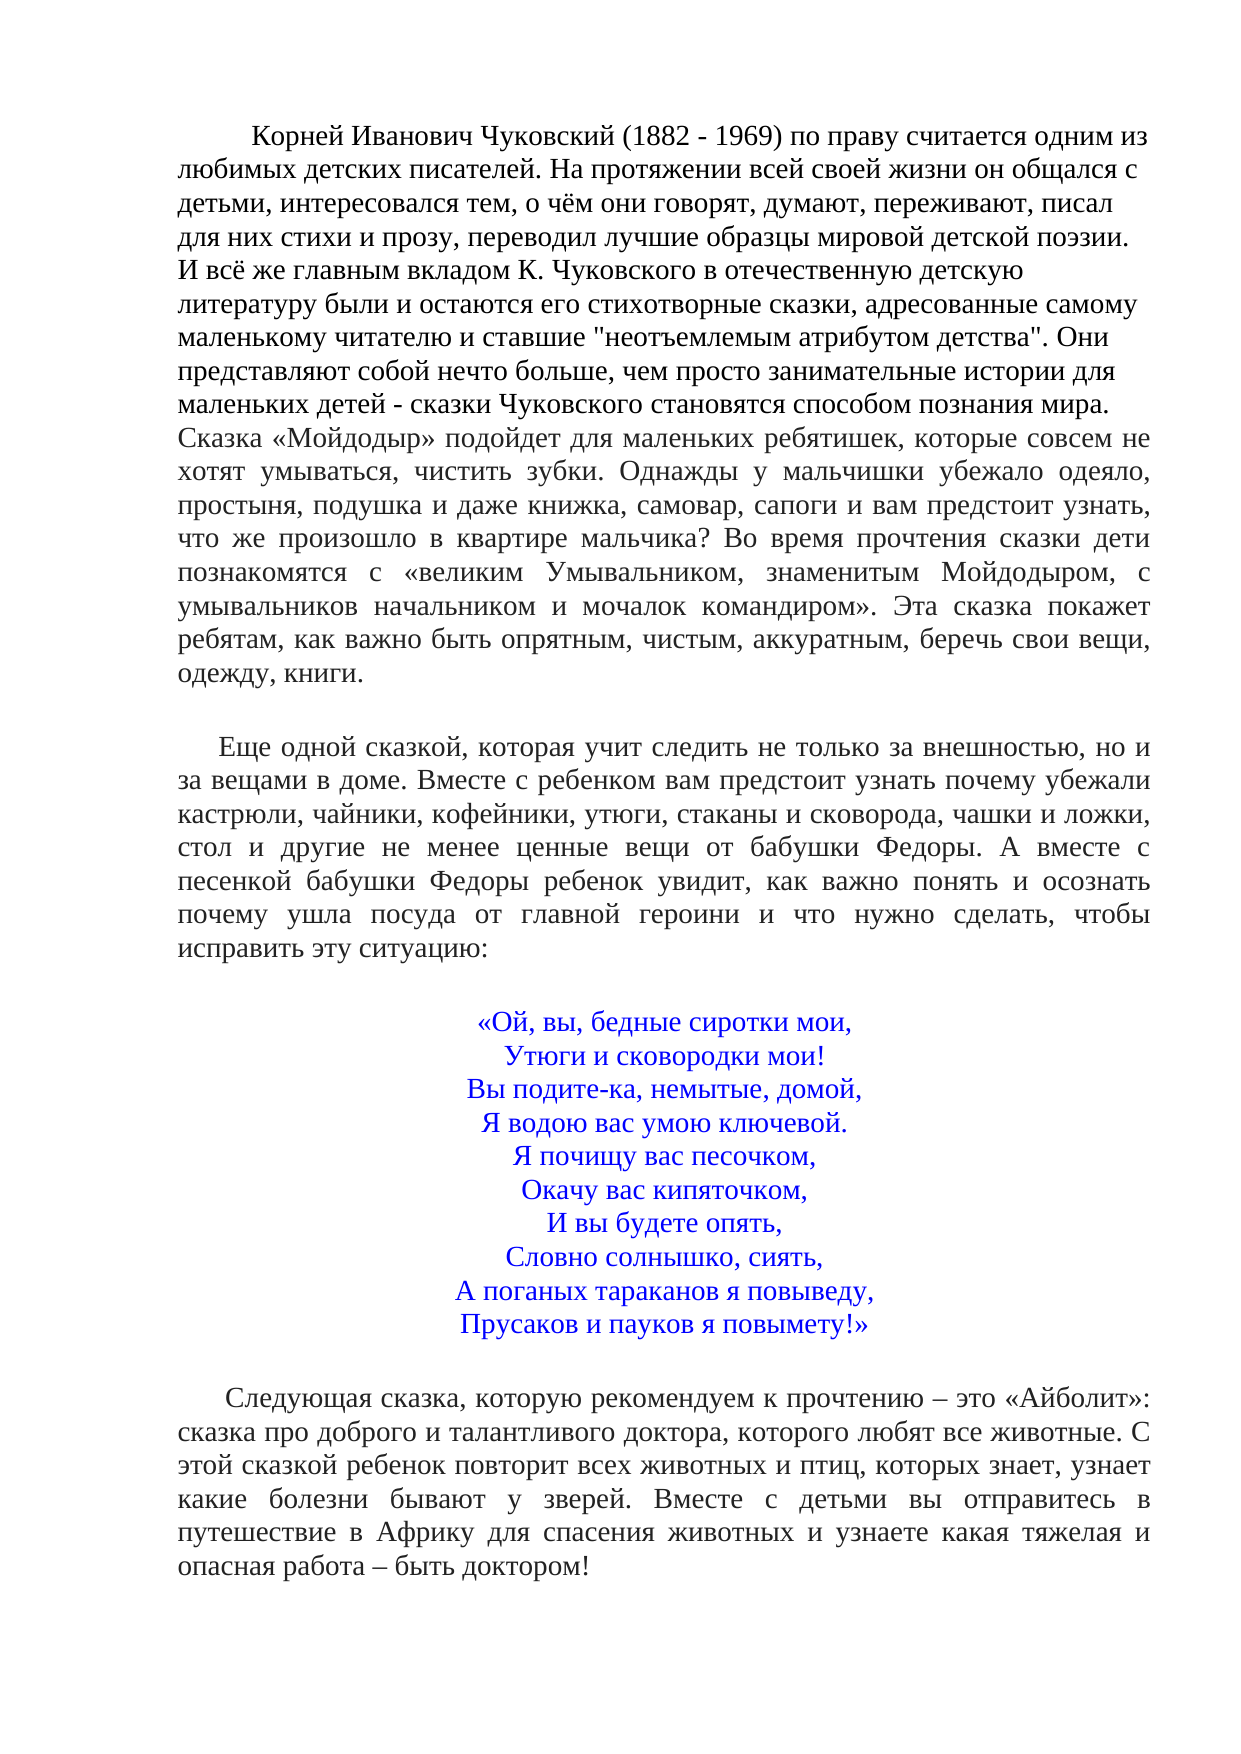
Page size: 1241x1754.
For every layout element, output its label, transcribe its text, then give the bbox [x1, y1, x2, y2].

text Корней Иванович Чуковский (1882 - 1969) по праву считается одним из любимых детских писателей. На протяжении всей своей жизни он общался с детьми, интересовался тем, о чём они говорят, думают, переживают, писал для них стихи и прозу, переводил лучшие образцы мировой детской поэзии. И всё же главным вкладом К. Чуковского в отечественную детскую литературу были и остаются его стихотворные сказки, адресованные самому маленькому читателю и ставшие "неотъемлемым атрибутом детства". Они представляют собой нечто больше, чем просто занимательные истории для маленьких детей - сказки Чуковского становятся способом познания мира. [177, 118, 1152, 420]
text Еще одной сказкой, которая учит следить не только за внешностью, но и за вещами в доме. Вместе с ребенком вам предстоит узнать почему убежали кастрюли, чайники, кофейники, утюги, стаканы и сковорода, чашки и ложки, стол и другие не менее ценные вещи от бабушки Федоры. А вместе с песенкой бабушки Федоры ребенок увидит, как важно понять и осознать почему ушла посуда от главной героини и что нужно сделать, чтобы исправить эту ситуацию: [177, 729, 1152, 964]
text Следующая сказка, которую рекомендуем к прочтению – это «Айболит»: сказка про доброго и талантливого доктора, которого любят все животные. С этой сказкой ребенок повторит всех животных и птиц, которых знает, узнает какие болезни бывают у зверей. Вместе с детьми вы отправитесь в путешествие в Африку для спасения животных и узнаете какая тяжелая и опасная работа – быть доктором! [177, 1380, 1152, 1582]
text «Ой, вы, бедные сиротки мои, Утюги и сковородки мои! Вы подите-ка, немытые, домой, Я водою вас умою ключевой. Я почищу вас песочком, Окачу вас кипяточком, И вы будете опять, Словно солнышко, сиять, А поганых тараканов я повыведу, Прусаков и пауков я повымету!» [177, 1004, 1152, 1340]
text Сказка «Мойдодыр» подойдет для маленьких ребятишек, которые совсем не хотят умываться, чистить зубки. Однажды у мальчишки убежало одеяло, простыня, подушка и даже книжка, самовар, сапоги и вам предстоит узнать, что же произошло в квартире мальчика? Во время прочтения сказки дети познакомятся с «великим Умывальником, знаменитым Мойдодыром, с умывальников начальником и мочалок командиром». Эта сказка покажет ребятам, как важно быть опрятным, чистым, аккуратным, беречь свои вещи, одежду, книги. [177, 420, 1152, 688]
